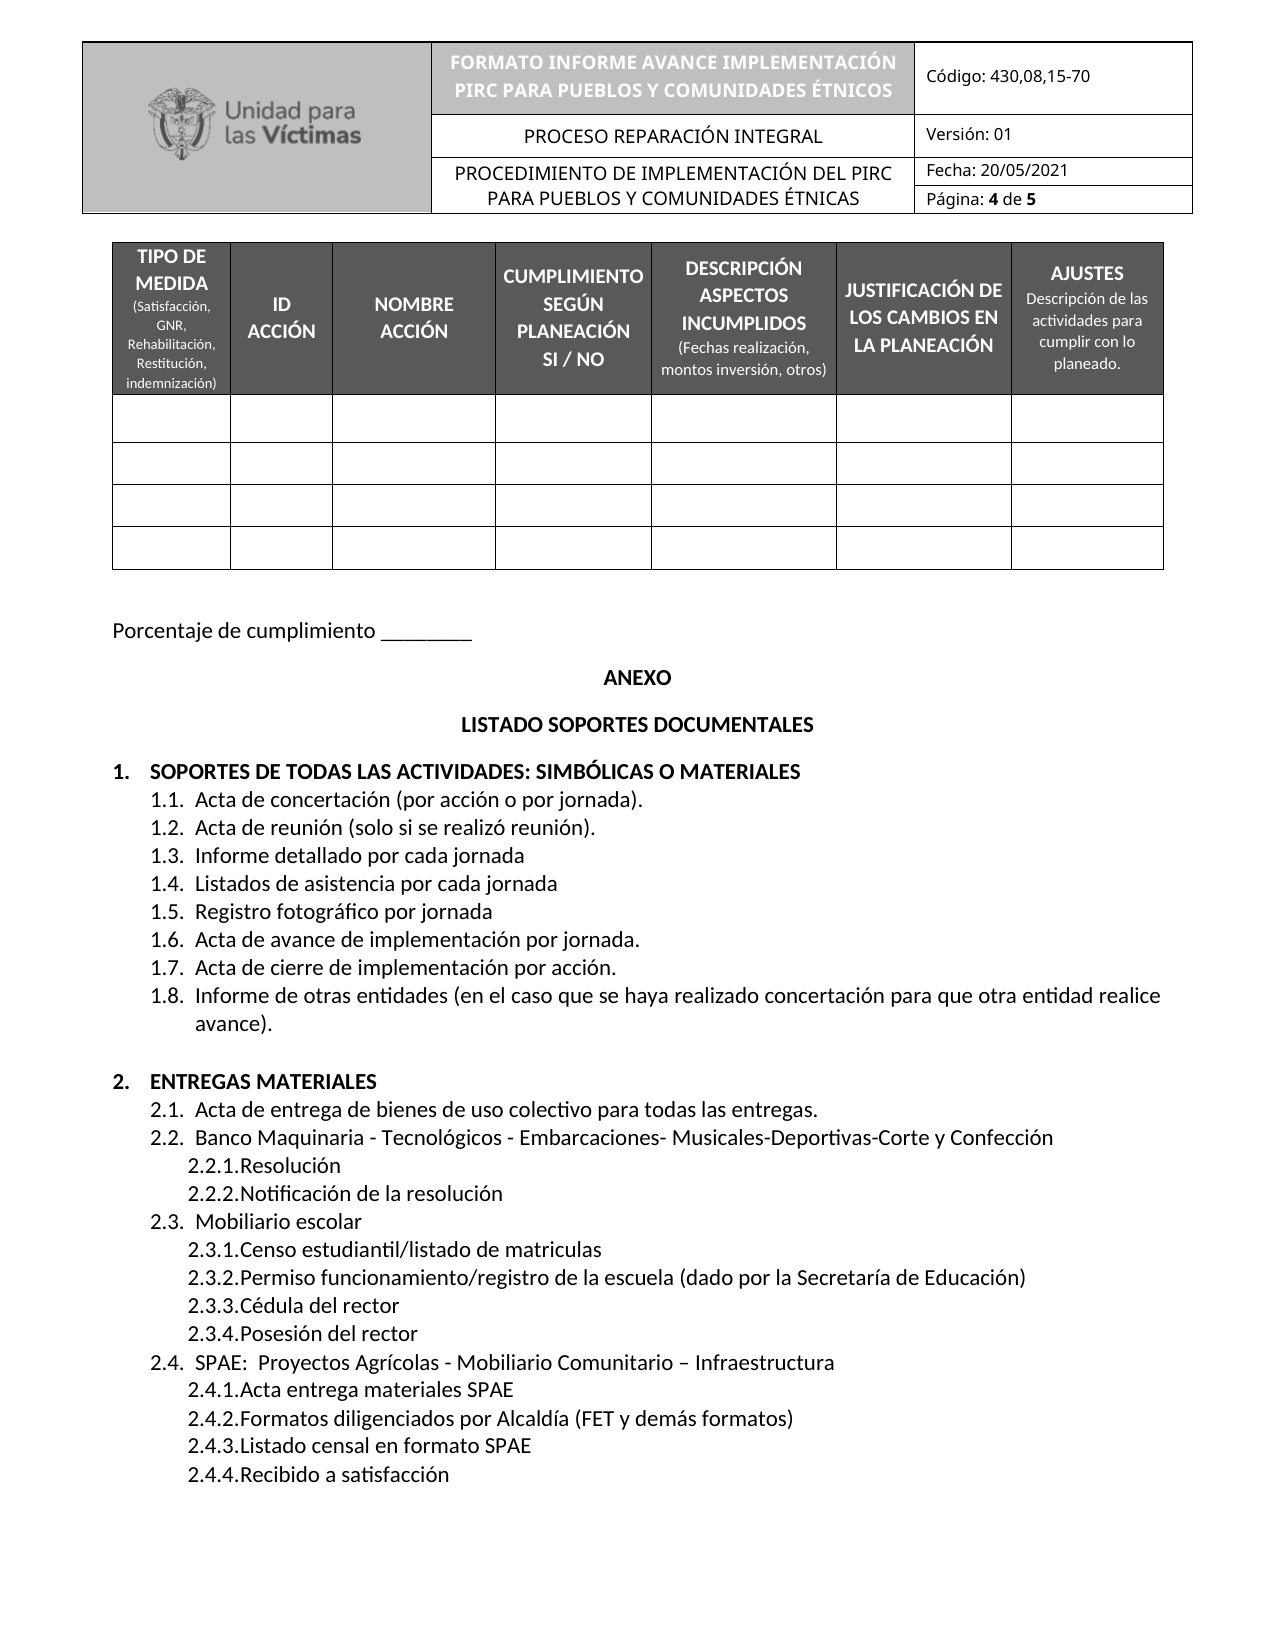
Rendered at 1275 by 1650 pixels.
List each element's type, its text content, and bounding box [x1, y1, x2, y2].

table_cell [231, 485, 332, 526]
table_cell [1012, 485, 1163, 526]
list SPAE: Proyectos Agrícolas - Mobiliario Comunitario – Infraestructura [150, 1348, 1163, 1376]
table_cell [333, 395, 495, 442]
list Acta de reunión (solo si se realizó reunión). [150, 813, 1163, 841]
list Censo estudiantil/listado de matriculas [187, 1236, 1163, 1263]
table_cell [837, 485, 1011, 526]
list Informe detallado por cada jornada [150, 841, 1163, 869]
table_header ID ACCIÓN [231, 243, 332, 394]
table_cell [113, 395, 230, 442]
table_cell [652, 485, 836, 526]
list Resolución [187, 1151, 1163, 1179]
table_cell [113, 485, 230, 526]
table_header CUMPLIMIENTO SEGÚN PLANEACIÓN SI / NO [496, 243, 651, 394]
table_cell [333, 443, 495, 484]
table_header TIPO DE MEDIDA (Satisfacción, GNR, Rehabilitación, Restitución, indemnización) [113, 243, 230, 394]
table_cell [837, 443, 1011, 484]
list Banco Maquinaria - Tecnológicos - Embarcaciones- Musicales-Deportivas-Corte y Confección [150, 1123, 1163, 1151]
table_cell [333, 527, 495, 568]
table_header JUSTIFICACIÓN DE LOS CAMBIOS EN LA PLANEACIÓN [837, 243, 1011, 394]
picture [145, 84, 369, 166]
text ANEXO [112, 663, 1163, 691]
table_cell [231, 443, 332, 484]
list Acta de concertación (por acción o por jornada). [150, 785, 1163, 813]
table_cell [652, 443, 836, 484]
text LISTADO SOPORTES DOCUMENTALES [112, 710, 1163, 738]
list Formatos diligenciados por Alcaldía (FET y demás formatos) [187, 1404, 1163, 1432]
list SOPORTES DE TODAS LAS ACTIVIDADES: SIMBÓLICAS O MATERIALES [112, 757, 1163, 785]
list Mobiliario escolar [150, 1207, 1163, 1236]
list Registro fotográfico por jornada [150, 897, 1163, 925]
list Posesión del rector [187, 1319, 1163, 1348]
table_cell [1012, 527, 1163, 568]
list Cédula del rector [187, 1292, 1163, 1319]
table_cell [837, 527, 1011, 568]
list Acta de avance de implementación por jornada. [150, 925, 1163, 953]
text Porcentaje de cumplimiento ________ [112, 616, 1163, 644]
table_cell [231, 395, 332, 442]
table_cell [1012, 443, 1163, 484]
table_cell [496, 443, 651, 484]
table_cell [496, 527, 651, 568]
list Listado censal en formato SPAE [187, 1432, 1163, 1460]
table_cell [1012, 395, 1163, 442]
table_cell [496, 395, 651, 442]
table_header AJUSTES Descripción de las actividades para cumplir con lo planeado. [1012, 243, 1163, 394]
table_cell [231, 527, 332, 568]
table_cell [113, 443, 230, 484]
table_cell [837, 395, 1011, 442]
list Permiso funcionamiento/registro de la escuela (dado por la Secretaría de Educación) [187, 1263, 1163, 1292]
list Listados de asistencia por cada jornada [150, 869, 1163, 897]
table_cell [113, 527, 230, 568]
table_cell [652, 527, 836, 568]
list ENTREGAS MATERIALES [112, 1067, 1163, 1095]
list Acta de entrega de bienes de uso colectivo para todas las entregas. [150, 1095, 1163, 1123]
list Acta entrega materiales SPAE [187, 1376, 1163, 1404]
table_header NOMBRE ACCIÓN [333, 243, 495, 394]
list Informe de otras entidades (en el caso que se haya realizado concertación para que otra entidad realice avance). [150, 981, 1163, 1037]
table_cell [496, 485, 651, 526]
list Notificación de la resolución [187, 1179, 1163, 1207]
list Acta de cierre de implementación por acción. [150, 953, 1163, 981]
table_cell [333, 485, 495, 526]
table_header DESCRIPCIÓN ASPECTOS INCUMPLIDOS (Fechas realización, montos inversión, otros) [652, 243, 836, 394]
table_cell [652, 395, 836, 442]
list Recibido a satisfacción [187, 1460, 1163, 1488]
